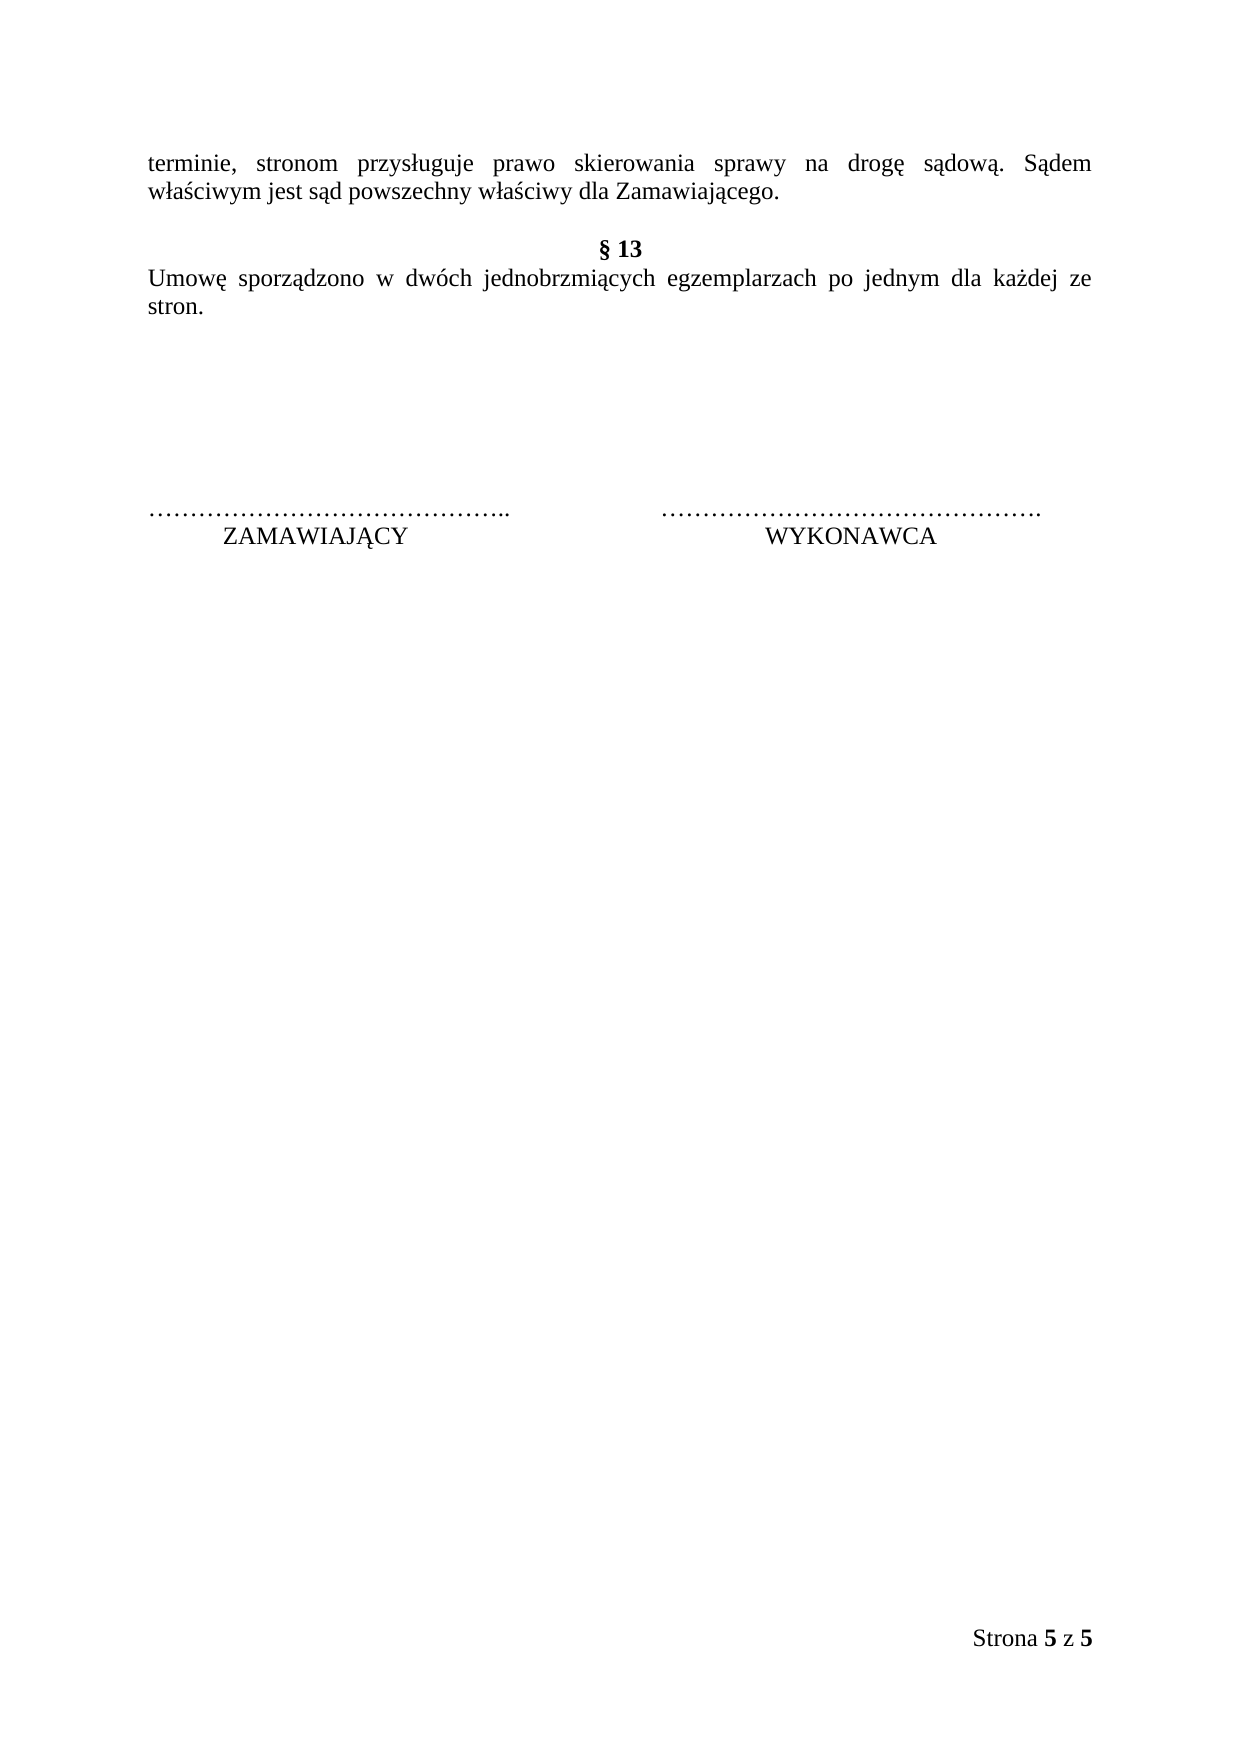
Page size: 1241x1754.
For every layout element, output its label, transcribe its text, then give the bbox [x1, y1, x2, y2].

text § 13 [148, 234, 1093, 263]
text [148, 148, 1093, 205]
text ZAMAWIAJĄCY WYKONAWCA [148, 521, 1093, 550]
text Umowę sporządzono w dwóch jednobrzmiących egzemplarzach po jednym dla każdej ze stron. [148, 263, 1093, 320]
text …………………………………….. ………………………………………. [148, 493, 1093, 521]
